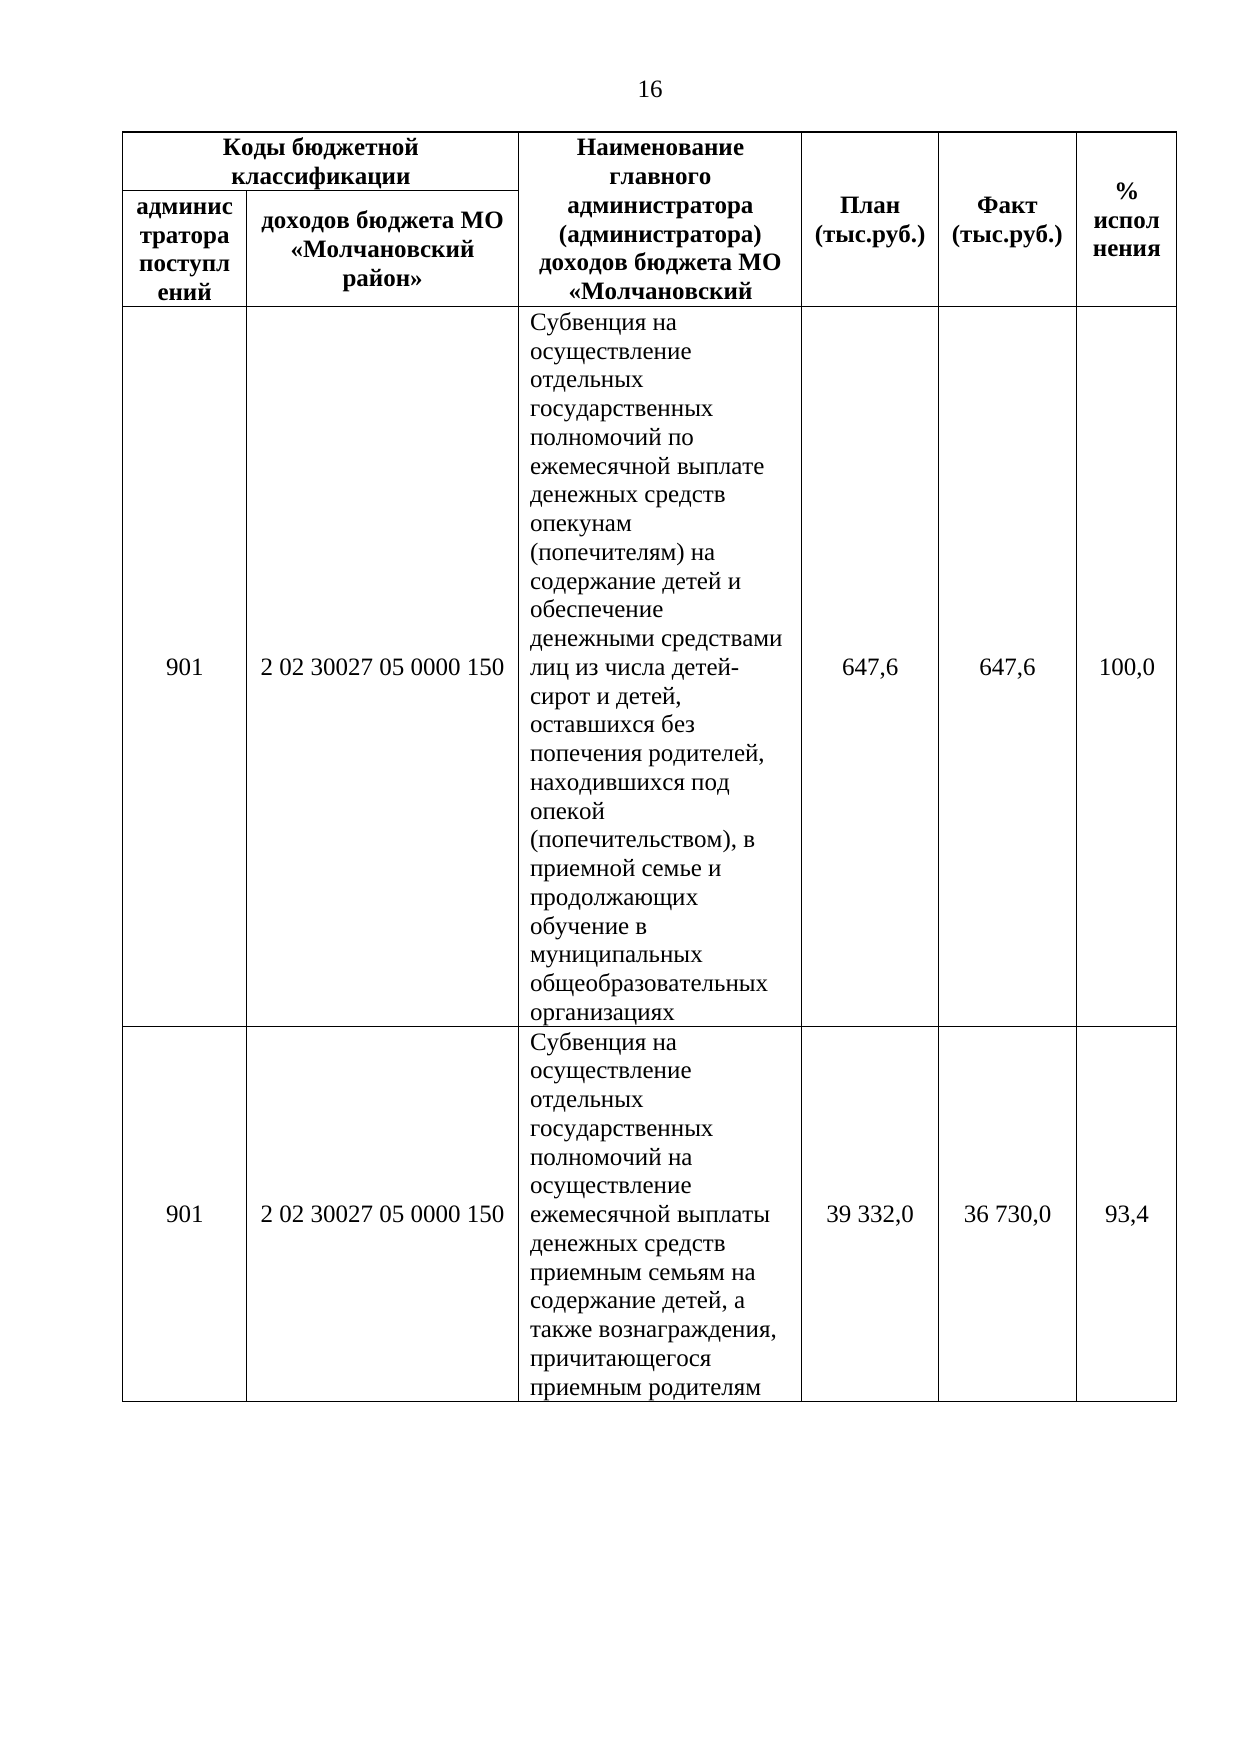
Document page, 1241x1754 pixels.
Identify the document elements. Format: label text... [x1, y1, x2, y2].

table_cell 100,0 [1077, 307, 1176, 1026]
table_header План (тыс.руб.) [802, 133, 938, 306]
table_header Факт (тыс.руб.) [939, 133, 1076, 306]
table_cell 2 02 30027 05 0000 150 [247, 307, 518, 1026]
table_cell 39 332,0 [802, 1027, 938, 1401]
table_cell 36 730,0 [939, 1027, 1076, 1401]
table_cell доходов бюджета МО «Молчановский район» [247, 191, 518, 306]
table_header % исполнения [1077, 133, 1176, 306]
table_cell администратора поступлений [123, 191, 246, 306]
table_cell 2 02 30027 05 0000 150 [247, 1027, 518, 1401]
table_cell 901 [123, 1027, 246, 1401]
table_cell 93,4 [1077, 1027, 1176, 1401]
table_cell Субвенция на осуществление отдельных государственных полномочий по ежемесячной выплате денежных средств опекунам (попечителям) на содержание детей и обеспечение денежными средствами лиц из числа детей-сирот и детей, оставшихся без попечения родителей, находившихся под опекой (попечительством), в приемной семье и продолжающих обучение в муниципальных общеобразовательных организациях [519, 307, 801, 1026]
table_cell Субвенция на осуществление отдельных государственных полномочий на осуществление ежемесячной выплаты денежных средств приемным семьям на содержание детей, а также вознаграждения, причитающегося приемным родителям [519, 1027, 801, 1401]
table_cell 647,6 [939, 307, 1076, 1026]
table_header Коды бюджетной классификации [123, 133, 518, 190]
table_cell 901 [123, 307, 246, 1026]
table_header Наименование главного администратора (администратора) доходов бюджета МО «Молчановский район» [519, 133, 801, 306]
table_cell 647,6 [802, 307, 938, 1026]
